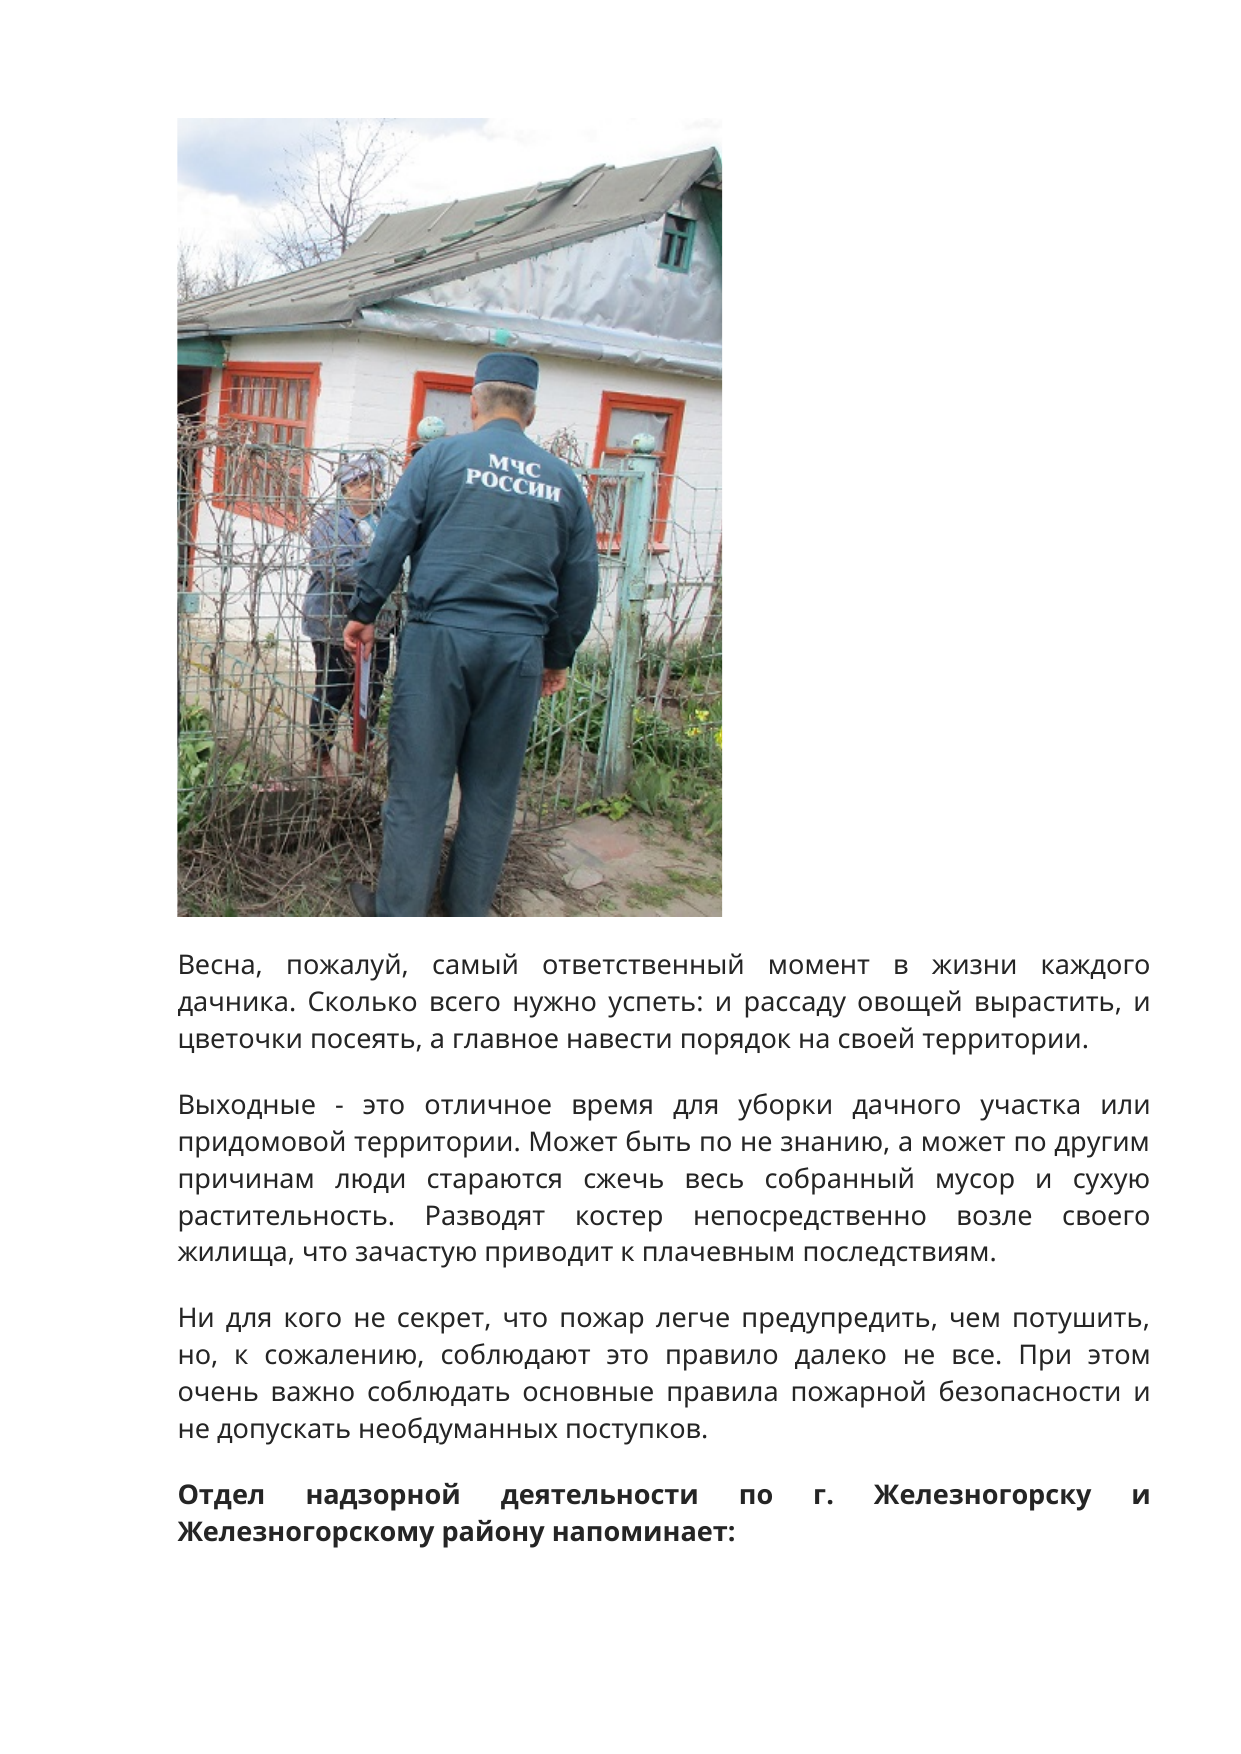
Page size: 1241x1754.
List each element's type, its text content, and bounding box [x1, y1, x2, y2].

picture [177, 118, 723, 917]
text Весна, пожалуй, самый ответственный момент в жизни каждого дачника. Сколько всего нужно успеть: и рассаду овощей вырастить, и цветочки посеять, а главное навести порядок на своей территории. [177, 946, 1152, 1056]
text Отдел надзорной деятельности по г. Железногорску и Железногорскому району напоминает: [177, 1476, 1152, 1549]
text Ни для кого не секрет, что пожар легче предупредить, чем потушить, но, к сожалению, соблюдают это правило далеко не все. При этом очень важно соблюдать основные правила пожарной безопасности и не допускать необдуманных поступков. [177, 1299, 1152, 1446]
text Выходные - это отличное время для уборки дачного участка или придомовой территории. Может быть по не знанию, а может по другим причинам люди стараются сжечь весь собранный мусор и сухую растительность. Разводят костер непосредственно возле своего жилища, что зачастую приводит к плачевным последствиям. [177, 1085, 1152, 1270]
